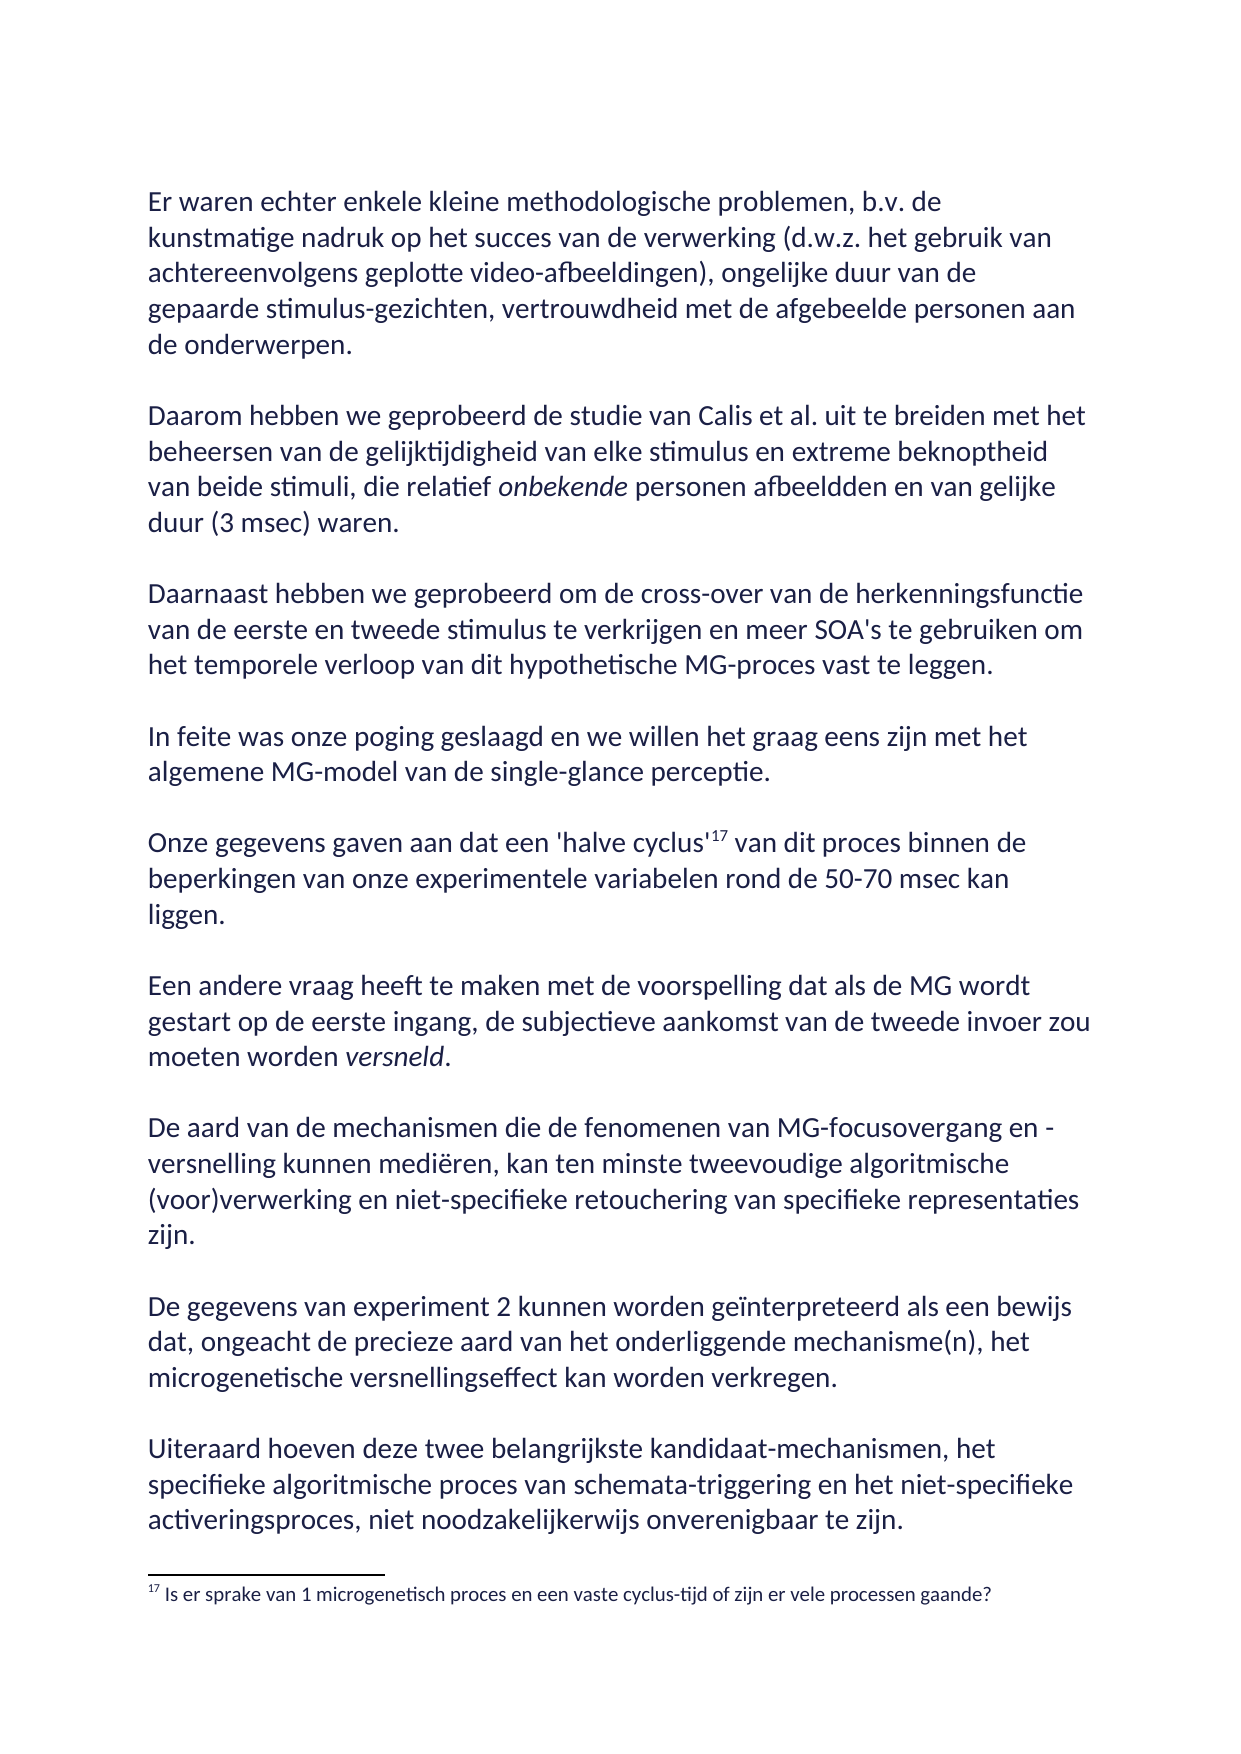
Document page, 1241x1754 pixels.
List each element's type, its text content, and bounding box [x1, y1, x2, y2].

text Er waren echter enkele kleine methodologische problemen, b.v. de kunstmatige nadruk op het succes van de verwerking (d.w.z. het gebruik van achtereenvolgens geplotte video-afbeeldingen), ongelijke duur van de gepaarde stimulus-gezichten, vertrouwdheid met de afgebeelde personen aan de onderwerpen. [148, 183, 1093, 361]
text Daarnaast hebben we geprobeerd om de cross-over van de herkenningsfunctie van de eerste en tweede stimulus te verkrijgen en meer SOA's te gebruiken om het temporele verloop van dit hypothetische MG-proces vast te leggen. [148, 575, 1093, 682]
text De aard van de mechanismen die de fenomenen van MG-focusovergang en -versnelling kunnen mediëren, kan ten minste tweevoudige algoritmische (voor)verwerking en niet-specifieke retouchering van specifieke representaties zijn. [148, 1109, 1093, 1252]
text Een andere vraag heeft te maken met de voorspelling dat als de MG wordt gestart op de eerste ingang, de subjectieve aankomst van de tweede invoer zou moeten worden versneld. [148, 967, 1093, 1074]
text Onze gegevens gaven aan dat een 'halve cyclus' van dit proces binnen de beperkingen van onze experimentele variabelen rond de 50-70 msec kan liggen. [148, 824, 1093, 931]
text Daarom hebben we geprobeerd de studie van Calis et al. uit te breiden met het beheersen van de gelijktijdigheid van elke stimulus en extreme beknoptheid van beide stimuli, die relatief onbekende personen afbeeldden en van gelijke duur (3 msec) waren. [148, 397, 1093, 539]
text De gegevens van experiment 2 kunnen worden geïnterpreteerd als een bewijs dat, ongeacht de precieze aard van het onderliggende mechanisme(n), het microgenetische versnellingseffect kan worden verkregen. [148, 1288, 1093, 1394]
text In feite was onze poging geslaagd en we willen het graag eens zijn met het algemene MG-model van de single-glance perceptie. [148, 718, 1093, 789]
text Uiteraard hoeven deze twee belangrijkste kandidaat-mechanismen, het specifieke algoritmische proces van schemata-triggering en het niet-specifieke activeringsproces, niet noodzakelijkerwijs onverenigbaar te zijn. [148, 1430, 1093, 1537]
